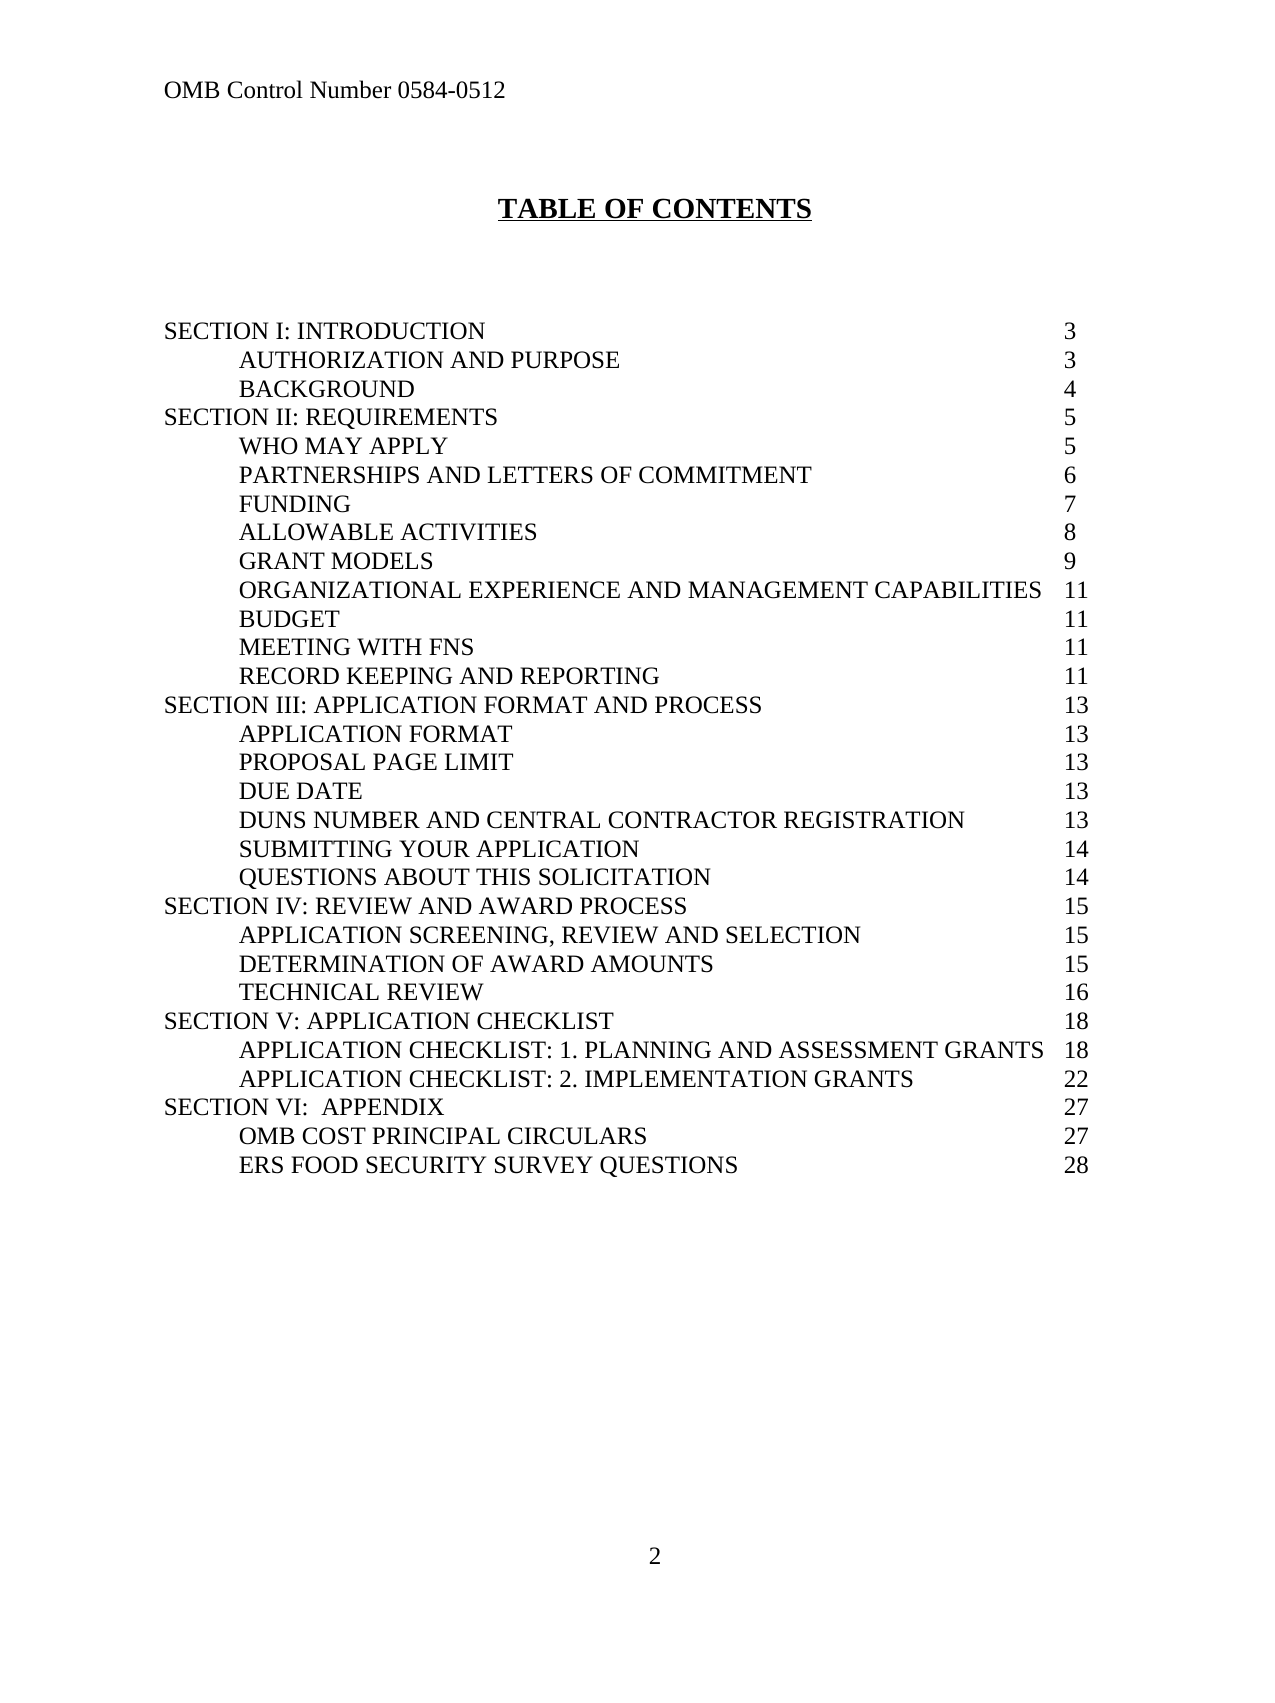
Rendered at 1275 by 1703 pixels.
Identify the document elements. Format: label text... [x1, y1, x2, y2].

text PARTNERSHIPS AND LETTERS OF COMMITMENT 6 [163, 460, 1146, 489]
text WHO MAY APPLY 5 [163, 431, 1146, 460]
text TABLE OF CONTENTS [163, 191, 1146, 224]
text AUTHORIZATION AND PURPOSE 3 [238, 345, 1146, 374]
text APPLICATION FORMAT 13 [163, 719, 1146, 747]
text RECORD KEEPING AND REPORTING 11 [163, 661, 1146, 690]
text DUNS NUMBER AND CENTRAL CONTRACTOR REGISTRATION 13 [163, 805, 1146, 834]
text TECHNICAL REVIEW 16 [163, 977, 1146, 1006]
text OMB COST PRINCIPAL CIRCULARS 27 [163, 1121, 1146, 1150]
text BUDGET 11 [163, 604, 1146, 632]
text GRANT MODELS 9 [163, 546, 1146, 575]
text SECTION II: REQUIREMENTS 5 [163, 402, 1146, 431]
text PROPOSAL PAGE LIMIT 13 [163, 747, 1146, 776]
text SECTION VI: APPENDIX 27 [163, 1092, 1146, 1121]
text APPLICATION SCREENING, REVIEW AND SELECTION 15 [163, 920, 1146, 949]
text QUESTIONS ABOUT THIS SOLICITATION 14 [163, 862, 1146, 891]
text FUNDING 7 [163, 489, 1146, 517]
text SUBMITTING YOUR APPLICATION 14 [163, 834, 1146, 862]
text MEETING WITH FNS 11 [163, 632, 1146, 661]
text SECTION IV: REVIEW AND AWARD PROCESS 15 [163, 891, 1146, 920]
text SECTION I: INTRODUCTION 3 [163, 316, 1146, 345]
text ORGANIZATIONAL EXPERIENCE AND MANAGEMENT CAPABILITIES 11 [163, 575, 1146, 604]
text SECTION V: APPLICATION CHECKLIST 18 [163, 1006, 1146, 1035]
text APPLICATION CHECKLIST: 1. PLANNING AND ASSESSMENT GRANTS 18 [163, 1035, 1146, 1064]
text SECTION III: APPLICATION FORMAT AND PROCESS 13 [163, 690, 1146, 719]
text DUE DATE 13 [163, 776, 1146, 805]
text BACKGROUND 4 [238, 374, 1146, 402]
text APPLICATION CHECKLIST: 2. IMPLEMENTATION GRANTS 22 [163, 1064, 1146, 1092]
text ERS FOOD SECURITY SURVEY QUESTIONS 28 [163, 1150, 1146, 1179]
text ALLOWABLE ACTIVITIES 8 [163, 517, 1146, 546]
text DETERMINATION OF AWARD AMOUNTS 15 [163, 949, 1146, 977]
